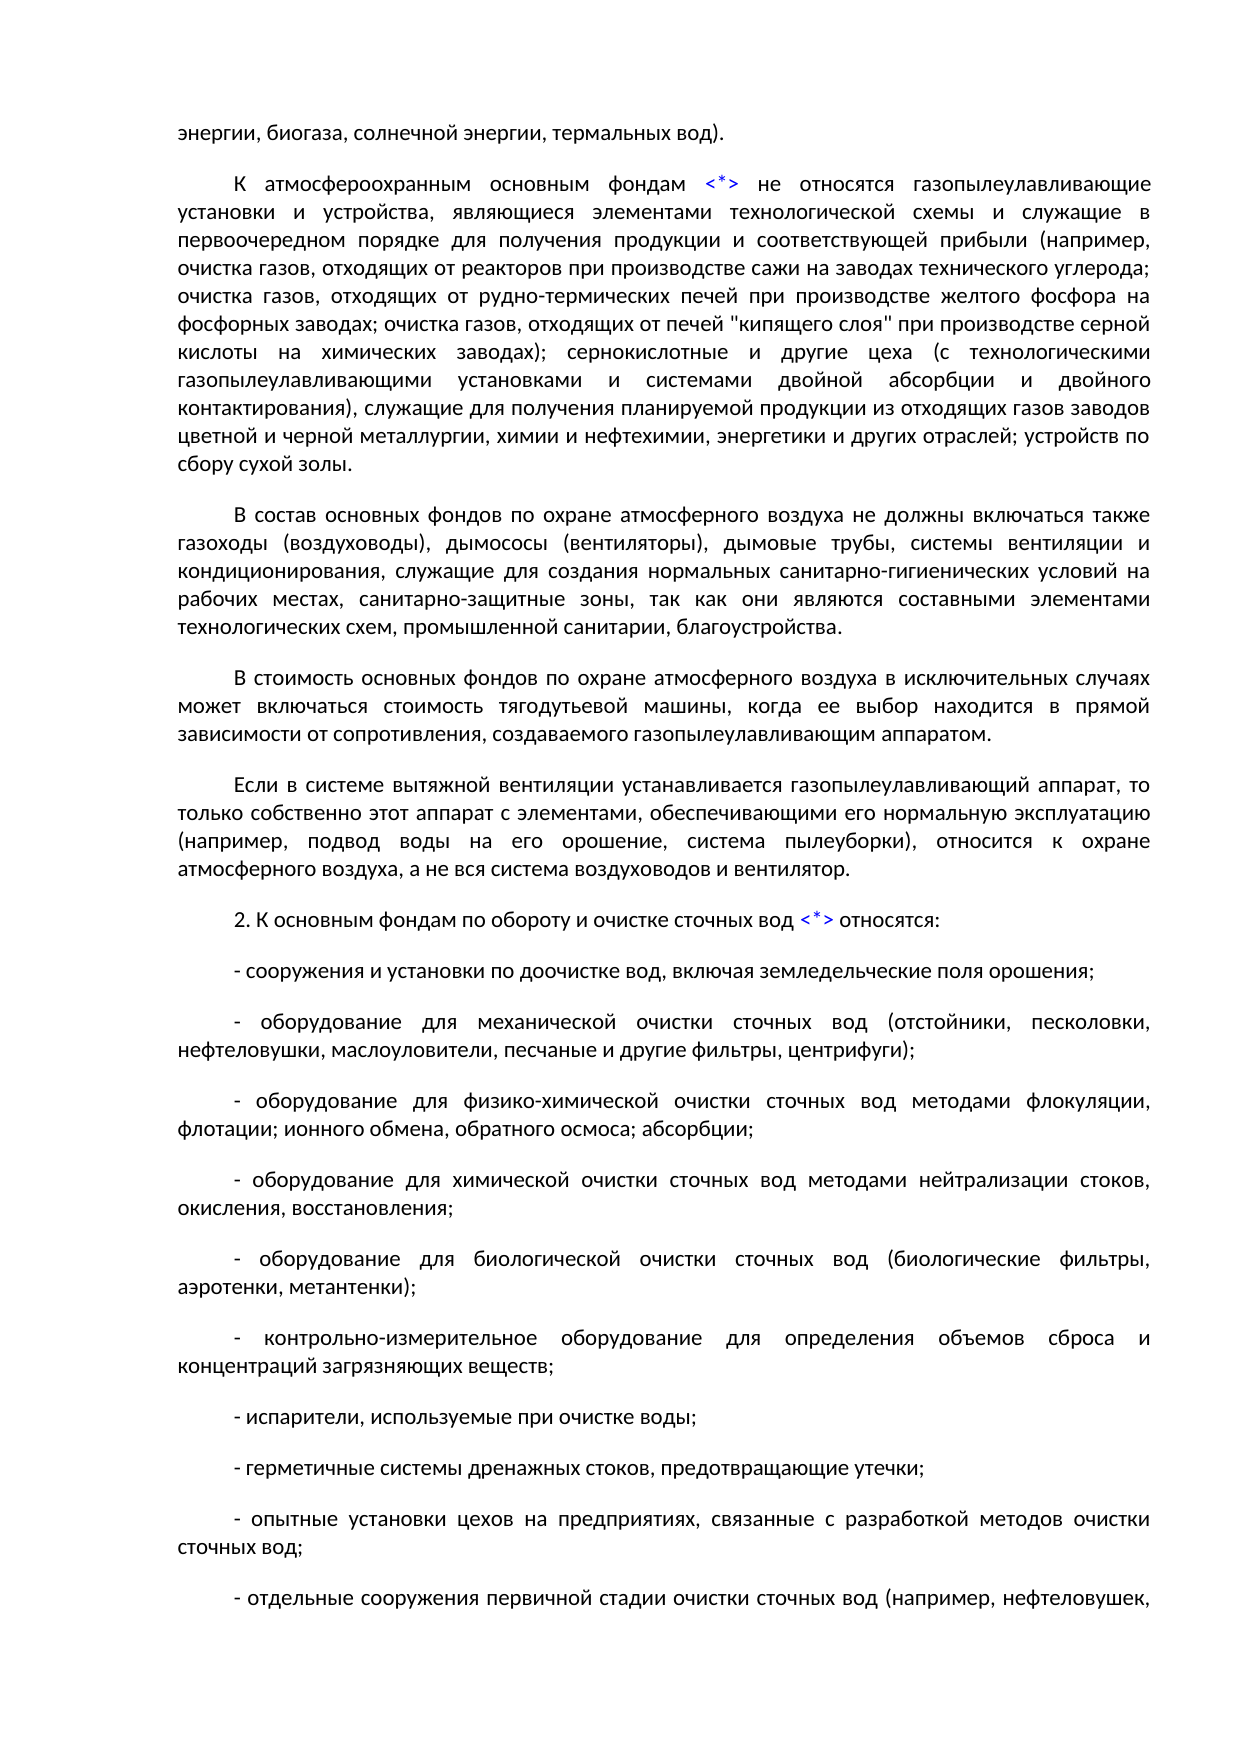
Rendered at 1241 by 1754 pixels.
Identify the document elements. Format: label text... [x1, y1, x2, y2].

text - сооружения и установки по доочистке вод, включая земледельческие поля орошения; [177, 956, 1152, 984]
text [177, 1583, 1152, 1611]
text - опытные установки цехов на предприятиях, связанные с разработкой методов очистки сточных вод; [177, 1504, 1152, 1560]
text - испарители, используемые при очистке воды; [177, 1402, 1152, 1430]
text - контрольно-измерительное оборудование для определения объемов сброса и концентраций загрязняющих веществ; [177, 1323, 1152, 1379]
text В состав основных фондов по охране атмосферного воздуха не должны включаться также газоходы (воздуховоды), дымососы (вентиляторы), дымовые трубы, системы вентиляции и кондиционирования, служащие для создания нормальных санитарно-гигиенических условий на рабочих местах, санитарно-защитные зоны, так как они являются составными элементами технологических схем, промышленной санитарии, благоустройства. [177, 500, 1152, 640]
text - оборудование для физико-химической очистки сточных вод методами флокуляции, флотации; ионного обмена, обратного осмоса; абсорбции; [177, 1086, 1152, 1142]
text Если в системе вытяжной вентиляции устанавливается газопылеулавливающий аппарат, то только собственно этот аппарат с элементами, обеспечивающими его нормальную эксплуатацию (например, подвод воды на его орошение, система пылеуборки), относится к охране атмосферного воздуха, а не вся система воздуховодов и вентилятор. [177, 770, 1152, 882]
text - оборудование для биологической очистки сточных вод (биологические фильтры, аэротенки, метантенки); [177, 1244, 1152, 1300]
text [177, 118, 1152, 146]
text - оборудование для химической очистки сточных вод методами нейтрализации стоков, окисления, восстановления; [177, 1165, 1152, 1221]
text В стоимость основных фондов по охране атмосферного воздуха в исключительных случаях может включаться стоимость тягодутьевой машины, когда ее выбор находится в прямой зависимости от сопротивления, создаваемого газопылеулавливающим аппаратом. [177, 663, 1152, 747]
text 2. К основным фондам по обороту и очистке сточных вод <*> относятся: [177, 905, 1152, 933]
text К атмосфероохранным основным фондам <*> не относятся газопылеулавливающие установки и устройства, являющиеся элементами технологической схемы и служащие в первоочередном порядке для получения продукции и соответствующей прибыли (например, очистка газов, отходящих от реакторов при производстве сажи на заводах технического углерода; очистка газов, отходящих от рудно-термических печей при производстве желтого фосфора на фосфорных заводах; очистка газов, отходящих от печей "кипящего слоя" при производстве серной кислоты на химических заводах); сернокислотные и другие цеха (с технологическими газопылеулавливающими установками и системами двойной абсорбции и двойного контактирования), служащие для получения планируемой продукции из отходящих газов заводов цветной и черной металлургии, химии и нефтехимии, энергетики и других отраслей; устройств по сбору сухой золы. [177, 169, 1152, 477]
text - оборудование для механической очистки сточных вод (отстойники, песколовки, нефтеловушки, маслоуловители, песчаные и другие фильтры, центрифуги); [177, 1007, 1152, 1063]
text - герметичные системы дренажных стоков, предотвращающие утечки; [177, 1453, 1152, 1481]
